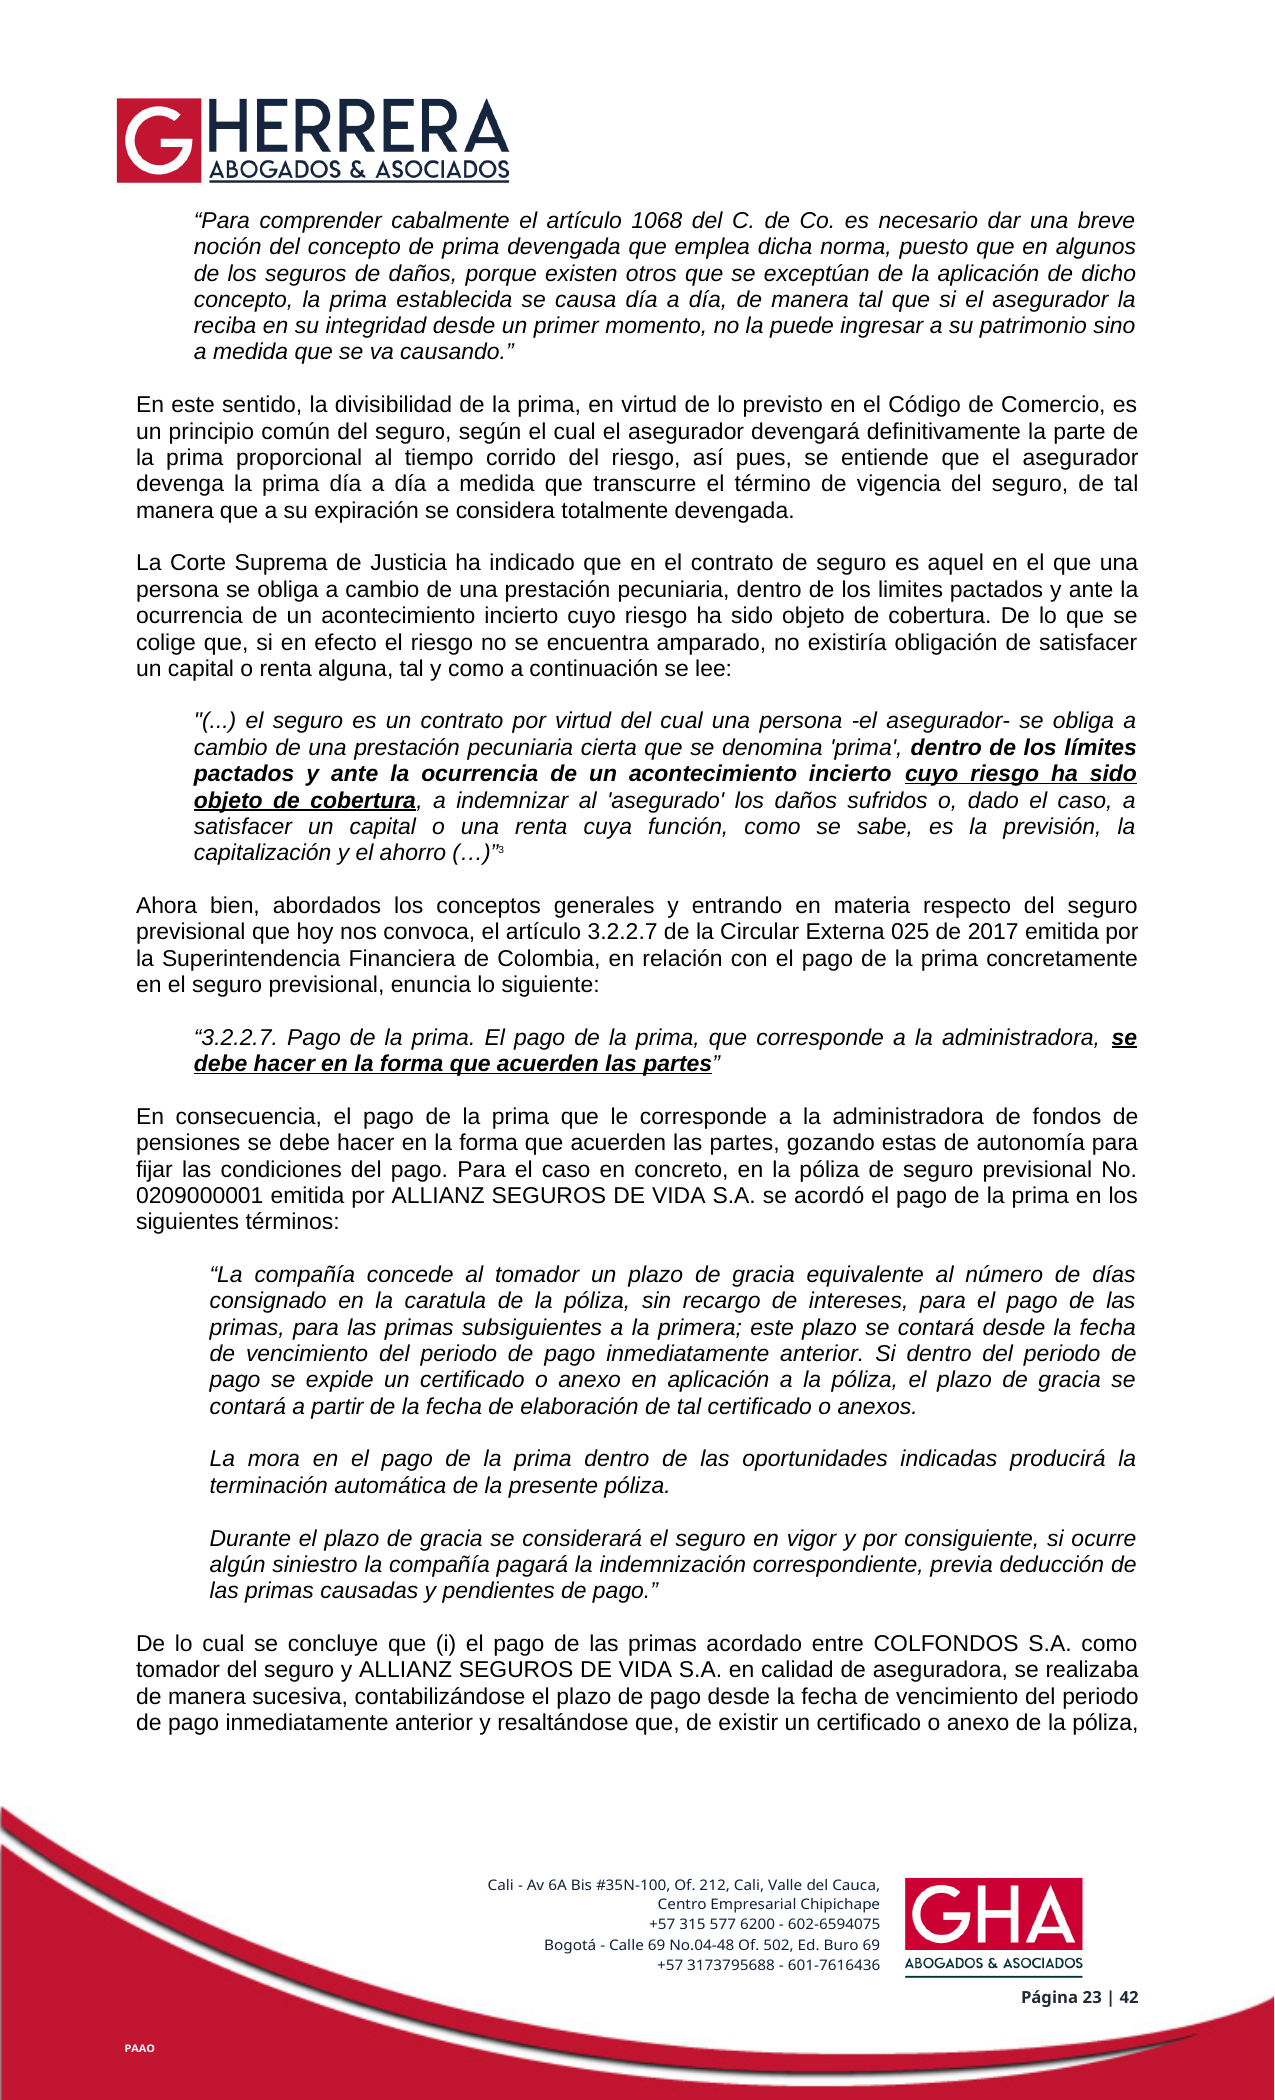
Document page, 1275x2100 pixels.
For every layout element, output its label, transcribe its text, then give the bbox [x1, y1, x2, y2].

text La Corte Suprema de Justicia ha indicado que en el contrato de seguro es aquel en el que una persona se obliga a cambio de una prestación pecuniaria, dentro de los limites pactados y ante la ocurrencia de un acontecimiento incierto cuyo riesgo ha sido objeto de cobertura. De lo que se colige que, si en efecto el riesgo no se encuentra amparado, no existiría obligación de satisfacer un capital o renta alguna, tal y como a continuación se lee: [136, 549, 1139, 681]
text "(...) el seguro es un contrato por virtud del cual una persona -el asegurador- se obliga a cambio de una prestación pecuniaria cierta que se denomina 'prima', dentro de los límites pactados y ante la ocurrencia de un acontecimiento incierto cuyo riesgo ha sido objeto de cobertura, a indemnizar al 'asegurado' los daños sufridos o, dado el caso, a satisfacer un capital o una renta cuya función, como se sabe, es la previsión, la capitalización y el ahorro (…)”3 [194, 707, 1139, 866]
picture [96, 75, 529, 206]
text “3.2.2.7. Pago de la prima. El pago de la prima, que corresponde a la administradora, se debe hacer en la forma que acuerden las partes” [194, 1024, 1139, 1076]
text Durante el plazo de gracia se considerará el seguro en vigor y por consiguiente, si ocurre algún siniestro la compañía pagará la indemnización correspondiente, previa deducción de las primas causadas y pendientes de pago.” [209, 1524, 1139, 1603]
text “Para comprender cabalmente el artículo 1068 del C. de Co. es necesario dar una breve noción del concepto de prima devengada que emplea dicha norma, puesto que en algunos de los seguros de daños, porque existen otros que se exceptúan de la aplicación de dicho concepto, la prima establecida se causa día a día, de manera tal que si el asegurador la reciba en su integridad desde un primer momento, no la puede ingresar a su patrimonio sino a medida que se va causando.” [194, 207, 1139, 365]
text Ahora bien, abordados los conceptos generales y entrando en materia respecto del seguro previsional que hoy nos convoca, el artículo 3.2.2.7 de la Circular Externa 025 de 2017 emitida por la Superintendencia Financiera de Colombia, en relación con el pago de la prima concretamente en el seguro previsional, enuncia lo siguiente: [136, 892, 1139, 997]
text En consecuencia, el pago de la prima que le corresponde a la administradora de fondos de pensiones se debe hacer en la forma que acuerden las partes, gozando estas de autonomía para fijar las condiciones del pago. Para el caso en concreto, en la póliza de seguro previsional No. 0209000001 emitida por ALLIANZ SEGUROS DE VIDA S.A. se acordó el pago de la prima en los siguientes términos: [136, 1103, 1139, 1234]
text En este sentido, la divisibilidad de la prima, en virtud de lo previsto en el Código de Comercio, es un principio común del seguro, según el cual el asegurador devengará definitivamente la parte de la prima proporcional al tiempo corrido del riesgo, así pues, se entiende que el asegurador devenga la prima día a día a medida que transcurre el término de vigencia del seguro, de tal manera que a su expiración se considera totalmente devengada. [136, 391, 1139, 523]
picture [0, 1793, 1275, 2100]
text La mora en el pago de la prima dentro de las oportunidades indicadas producirá la terminación automática de la presente póliza. [209, 1445, 1139, 1498]
text “La compañía concede al tomador un plazo de gracia equivalente al número de días consignado en la caratula de la póliza, sin recargo de intereses, para el pago de las primas, para las primas subsiguientes a la primera; este plazo se contará desde la fecha de vencimiento del periodo de pago inmediatamente anterior. Si dentro del periodo de pago se expide un certificado o anexo en aplicación a la póliza, el plazo de gracia se contará a partir de la fecha de elaboración de tal certificado o anexos. [209, 1261, 1139, 1419]
